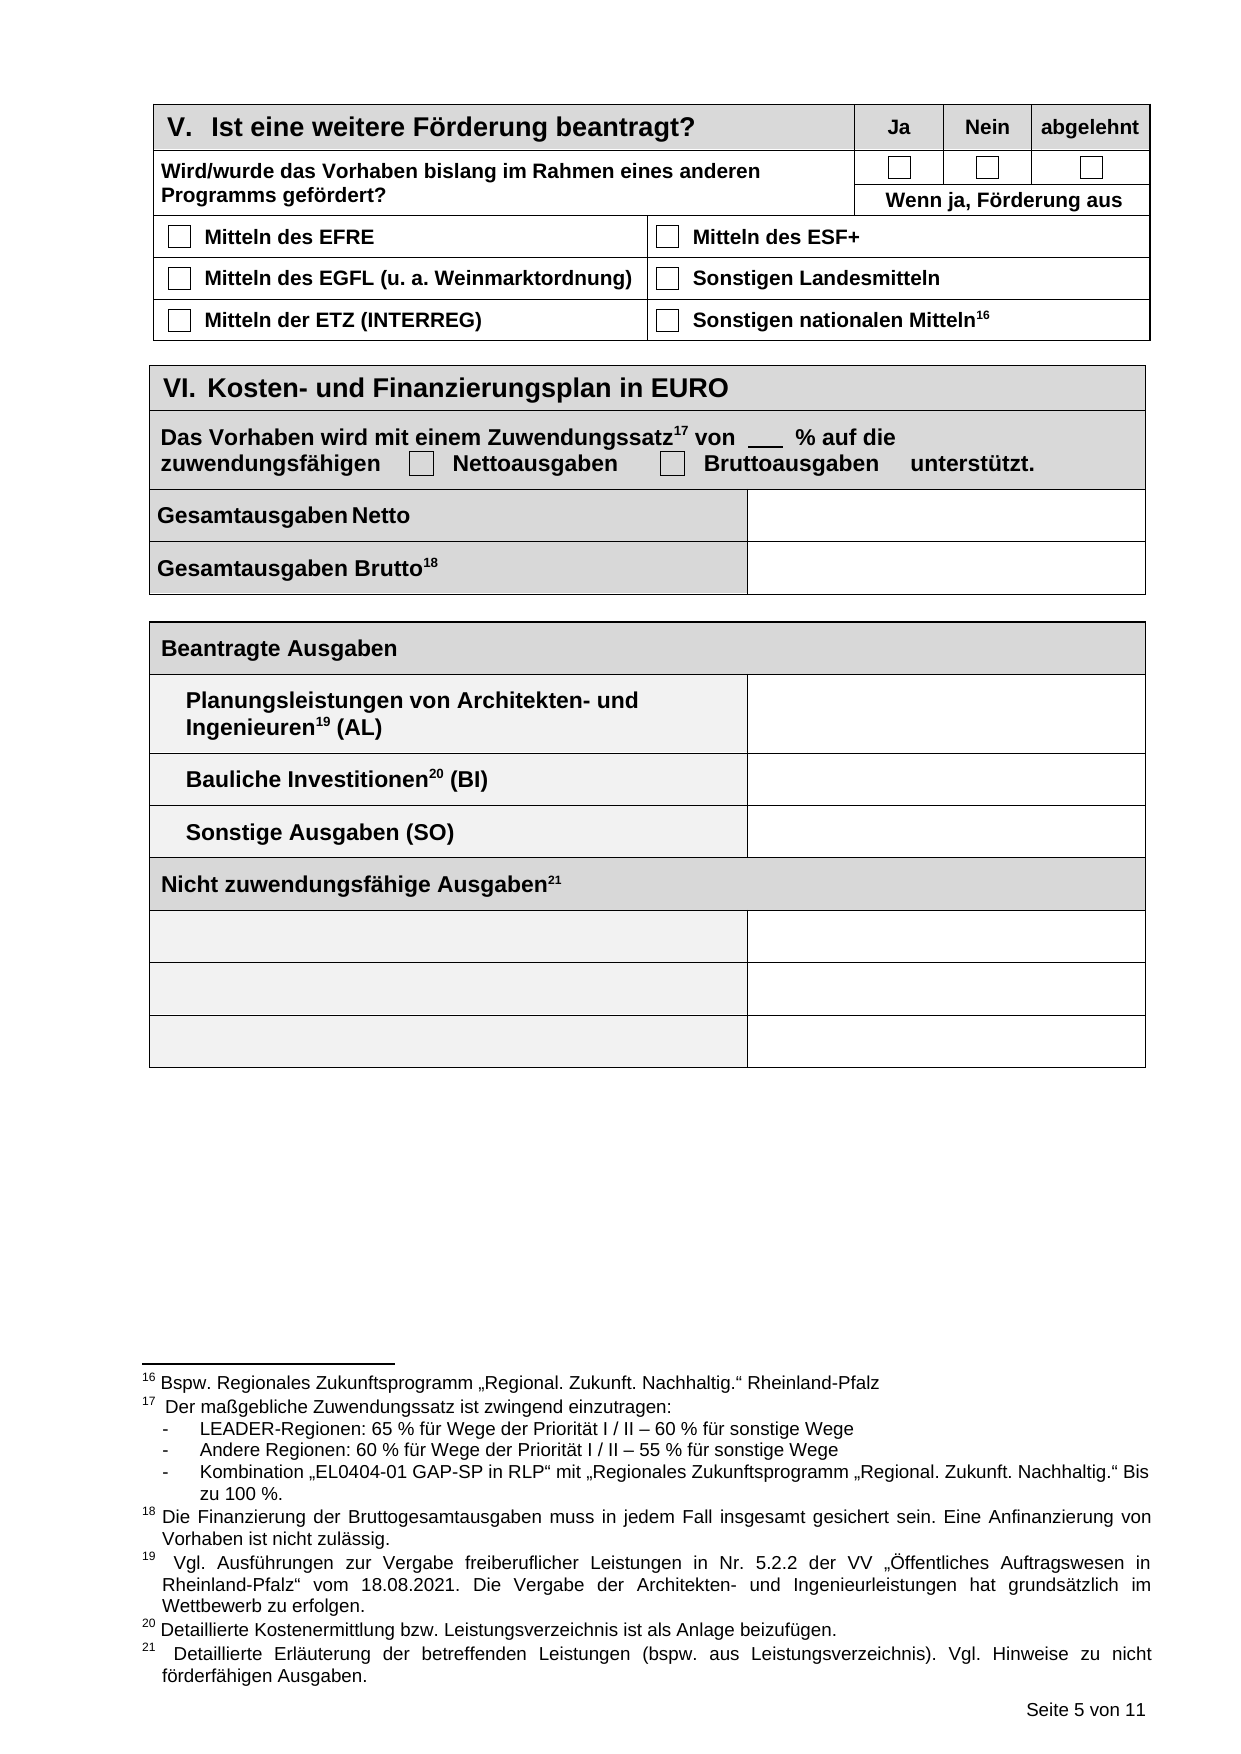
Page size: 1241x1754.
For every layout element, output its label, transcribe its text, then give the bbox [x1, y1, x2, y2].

table_cell Wird/wurde das Vorhaben bislang im Rahmen eines anderen Programms gefördert? [154, 151, 854, 215]
table_cell Mitteln des EFRE [154, 216, 647, 257]
table_cell Das Vorhaben wird mit einem Zuwendungssatz von % auf die zuwendungsfähigen Nettoausgaben Bruttoausgaben unterstützt. [150, 411, 1145, 489]
table_cell [1032, 151, 1149, 184]
table_cell [748, 490, 1145, 541]
table_header Nein [944, 105, 1031, 149]
table_cell Nicht zuwendungsfähige Ausgaben [150, 858, 1145, 910]
table_cell [748, 675, 1145, 752]
table_cell [855, 151, 943, 184]
table_cell Sonstigen nationalen Mitteln [648, 300, 1149, 340]
table_header Beantragte Ausgaben [150, 623, 1145, 674]
table_cell [944, 151, 1031, 184]
table_cell Wenn ja, Förderung aus [855, 185, 1149, 215]
table_header V. Ist eine weitere Förderung beantragt? [154, 105, 854, 149]
table_header VI. Kosten- und Finanzierungsplan in EURO [150, 366, 1145, 410]
table_cell Gesamtausgaben Netto [150, 490, 747, 541]
table_cell Mitteln des ESF+ [648, 216, 1149, 257]
table_cell [748, 963, 1145, 1014]
table_header abgelehnt [1032, 105, 1149, 149]
table_cell Planungsleistungen von Architekten- und Ingenieuren (AL) [150, 675, 747, 752]
table_header Ja [855, 105, 943, 149]
table_cell [748, 754, 1145, 805]
table_cell Bauliche Investitionen (BI) [150, 754, 747, 805]
table_cell Sonstigen Landesmitteln [648, 258, 1149, 298]
table_cell [150, 963, 747, 1014]
table_cell [748, 1016, 1145, 1067]
table_cell [748, 542, 1145, 593]
table_cell [748, 911, 1145, 962]
table_cell Gesamtausgaben Brutto [150, 542, 747, 593]
table_cell [150, 911, 747, 962]
table_cell Mitteln des EGFL (u. a. Weinmarktordnung) [154, 258, 647, 298]
table_cell Mitteln der ETZ (INTERREG) [154, 300, 647, 340]
table_cell [748, 806, 1145, 857]
table_cell Sonstige Ausgaben (SO) [150, 806, 747, 857]
table_cell [150, 1016, 747, 1067]
